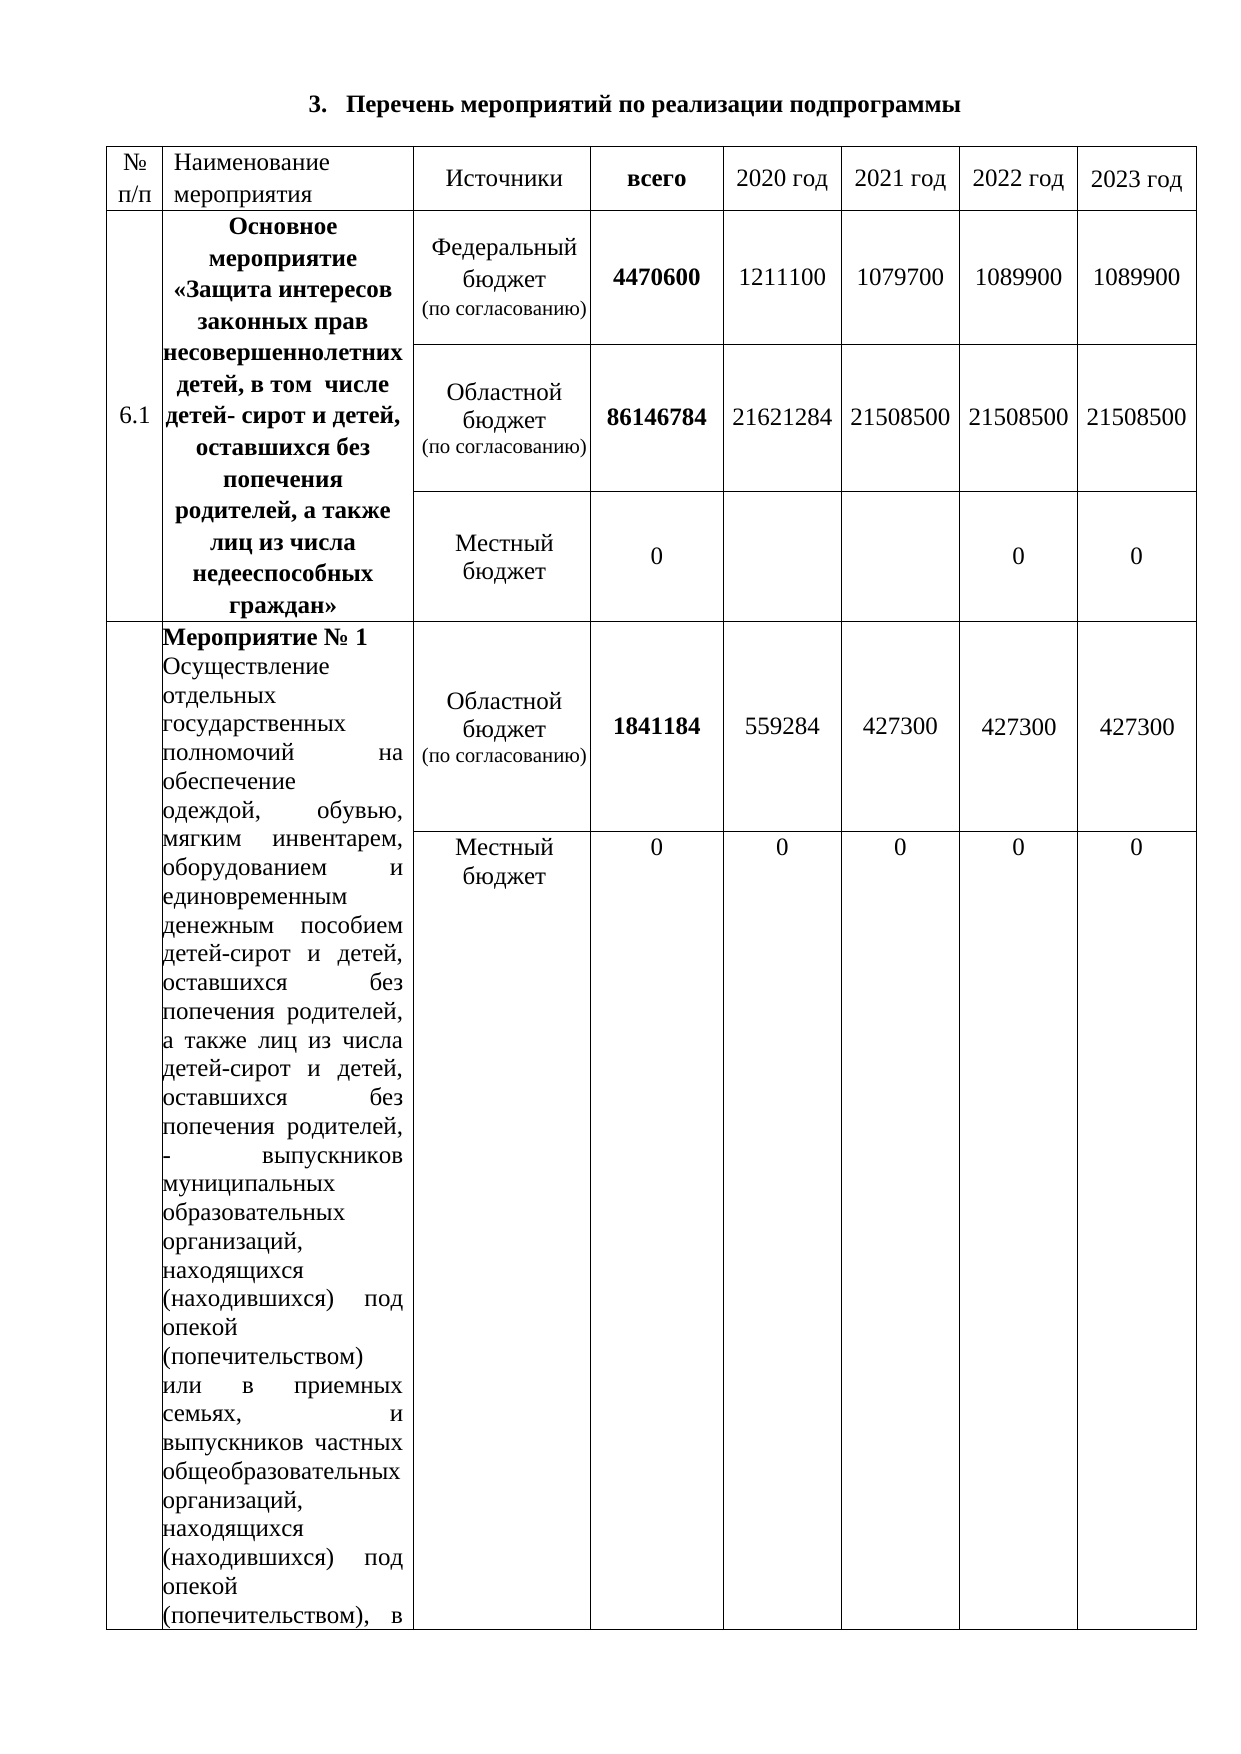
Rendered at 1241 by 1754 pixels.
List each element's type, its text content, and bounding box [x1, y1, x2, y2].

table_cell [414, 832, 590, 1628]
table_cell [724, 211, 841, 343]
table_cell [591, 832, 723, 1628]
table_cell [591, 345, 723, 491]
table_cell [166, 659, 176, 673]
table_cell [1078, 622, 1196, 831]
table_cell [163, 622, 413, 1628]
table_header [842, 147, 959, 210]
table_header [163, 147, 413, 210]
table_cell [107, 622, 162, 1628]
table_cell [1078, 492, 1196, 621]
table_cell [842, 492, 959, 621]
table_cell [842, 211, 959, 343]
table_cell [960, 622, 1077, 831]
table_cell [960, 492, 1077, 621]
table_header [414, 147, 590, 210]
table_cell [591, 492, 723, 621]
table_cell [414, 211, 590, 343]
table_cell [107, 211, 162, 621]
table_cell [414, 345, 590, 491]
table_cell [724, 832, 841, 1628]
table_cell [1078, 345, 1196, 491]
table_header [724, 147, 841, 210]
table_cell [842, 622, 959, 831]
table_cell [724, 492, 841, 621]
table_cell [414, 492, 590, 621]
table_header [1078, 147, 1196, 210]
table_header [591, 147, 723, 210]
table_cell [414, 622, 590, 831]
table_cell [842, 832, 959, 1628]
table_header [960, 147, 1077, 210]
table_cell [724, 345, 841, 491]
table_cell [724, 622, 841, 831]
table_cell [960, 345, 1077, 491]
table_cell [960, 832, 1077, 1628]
list Перечень мероприятий по реализации подпрограммы [118, 89, 1152, 117]
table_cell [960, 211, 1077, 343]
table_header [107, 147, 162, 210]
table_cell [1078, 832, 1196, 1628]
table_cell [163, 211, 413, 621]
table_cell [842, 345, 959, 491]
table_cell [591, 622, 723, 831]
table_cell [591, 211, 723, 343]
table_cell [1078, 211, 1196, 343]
